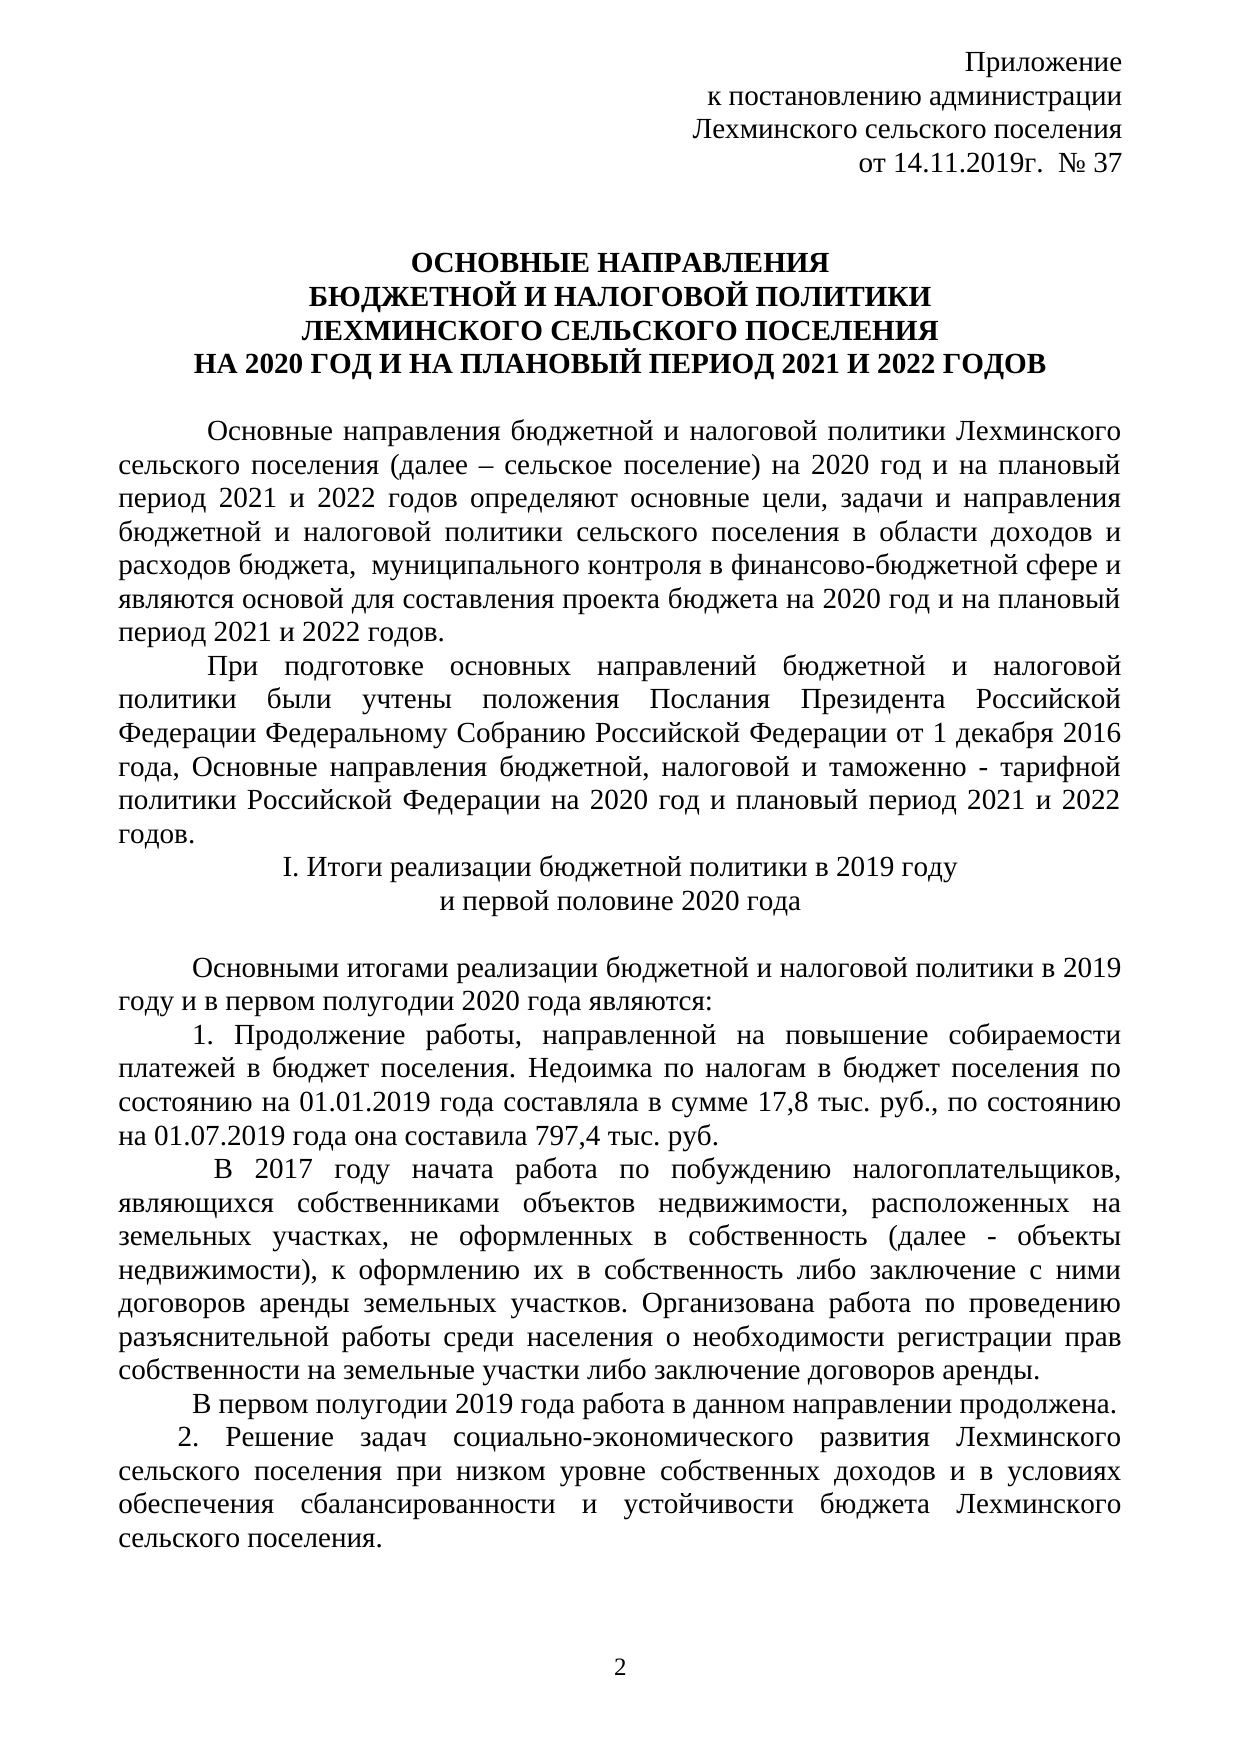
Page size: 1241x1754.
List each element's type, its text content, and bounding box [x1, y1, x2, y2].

title БЮДЖЕТНОЙ И НАЛОГОВОЙ ПОЛИТИКИ [118, 279, 1122, 313]
text к постановлению администрации [118, 78, 1122, 111]
title ОСНОВНЫЕ НАПРАВЛЕНИЯ [118, 246, 1122, 279]
text 2. Решение задач социально-экономического развития Лехминского сельского поселения при низком уровне собственных доходов и в условиях обеспечения сбалансированности и устойчивости бюджета Лехминского сельского поселения. [118, 1419, 1122, 1554]
text и первой половине 2020 года [118, 883, 1122, 916]
text При подготовке основных направлений бюджетной и налоговой политики были учтены положения Послания Президента Российской Федерации Федеральному Собранию Российской Федерации от 1 декабря 2016 года, Основные направления бюджетной, налоговой и таможенно - тарифной политики Российской Федерации на 2020 год и плановый период 2021 и 2022 годов. [118, 648, 1122, 849]
text Основные направления бюджетной и налоговой политики Лехминского сельского поселения (далее – сельское поселение) на 2020 год и на плановый период 2021 и 2022 годов определяют основные цели, задачи и направления бюджетной и налоговой политики сельского поселения в области доходов и расходов бюджета, муниципального контроля в финансово-бюджетной сфере и являются основой для составления проекта бюджета на 2020 год и на плановый период 2021 и 2022 годов. [118, 413, 1122, 648]
text Лехминского сельского поселения [118, 111, 1122, 145]
title ЛЕХМИНСКОГО СЕЛЬСКОГО ПОСЕЛЕНИЯ [118, 313, 1122, 346]
text Приложение [118, 44, 1122, 78]
text В первом полугодии 2019 года работа в данном направлении продолжена. [118, 1386, 1122, 1419]
text 1. Продолжение работы, направленной на повышение собираемости платежей в бюджет поселения. Недоимка по налогам в бюджет поселения по состоянию на 01.01.2019 года составляла в сумме 17,8 тыс. руб., по состоянию на 01.07.2019 года она составила 797,4 тыс. руб. [118, 1017, 1122, 1151]
text I. Итоги реализации бюджетной политики в 2019 году [118, 849, 1122, 883]
title НА 2020 ГОД И НА ПЛАНОВЫЙ ПЕРИОД 2021 И 2022 ГОДОВ [118, 346, 1122, 380]
text В 2017 году начата работа по побуждению налогоплательщиков, являющихся собственниками объектов недвижимости, расположенных на земельных участках, не оформленных в собственность (далее - объекты недвижимости), к оформлению их в собственность либо заключение с ними договоров аренды земельных участков. Организована работа по проведению разъяснительной работы среди населения о необходимости регистрации прав собственности на земельные участки либо заключение договоров аренды. [118, 1151, 1122, 1386]
text Основными итогами реализации бюджетной и налоговой политики в 2019 году и в первом полугодии 2020 года являются: [118, 950, 1122, 1017]
text от 14.11.2019г. № 37 [118, 145, 1122, 178]
